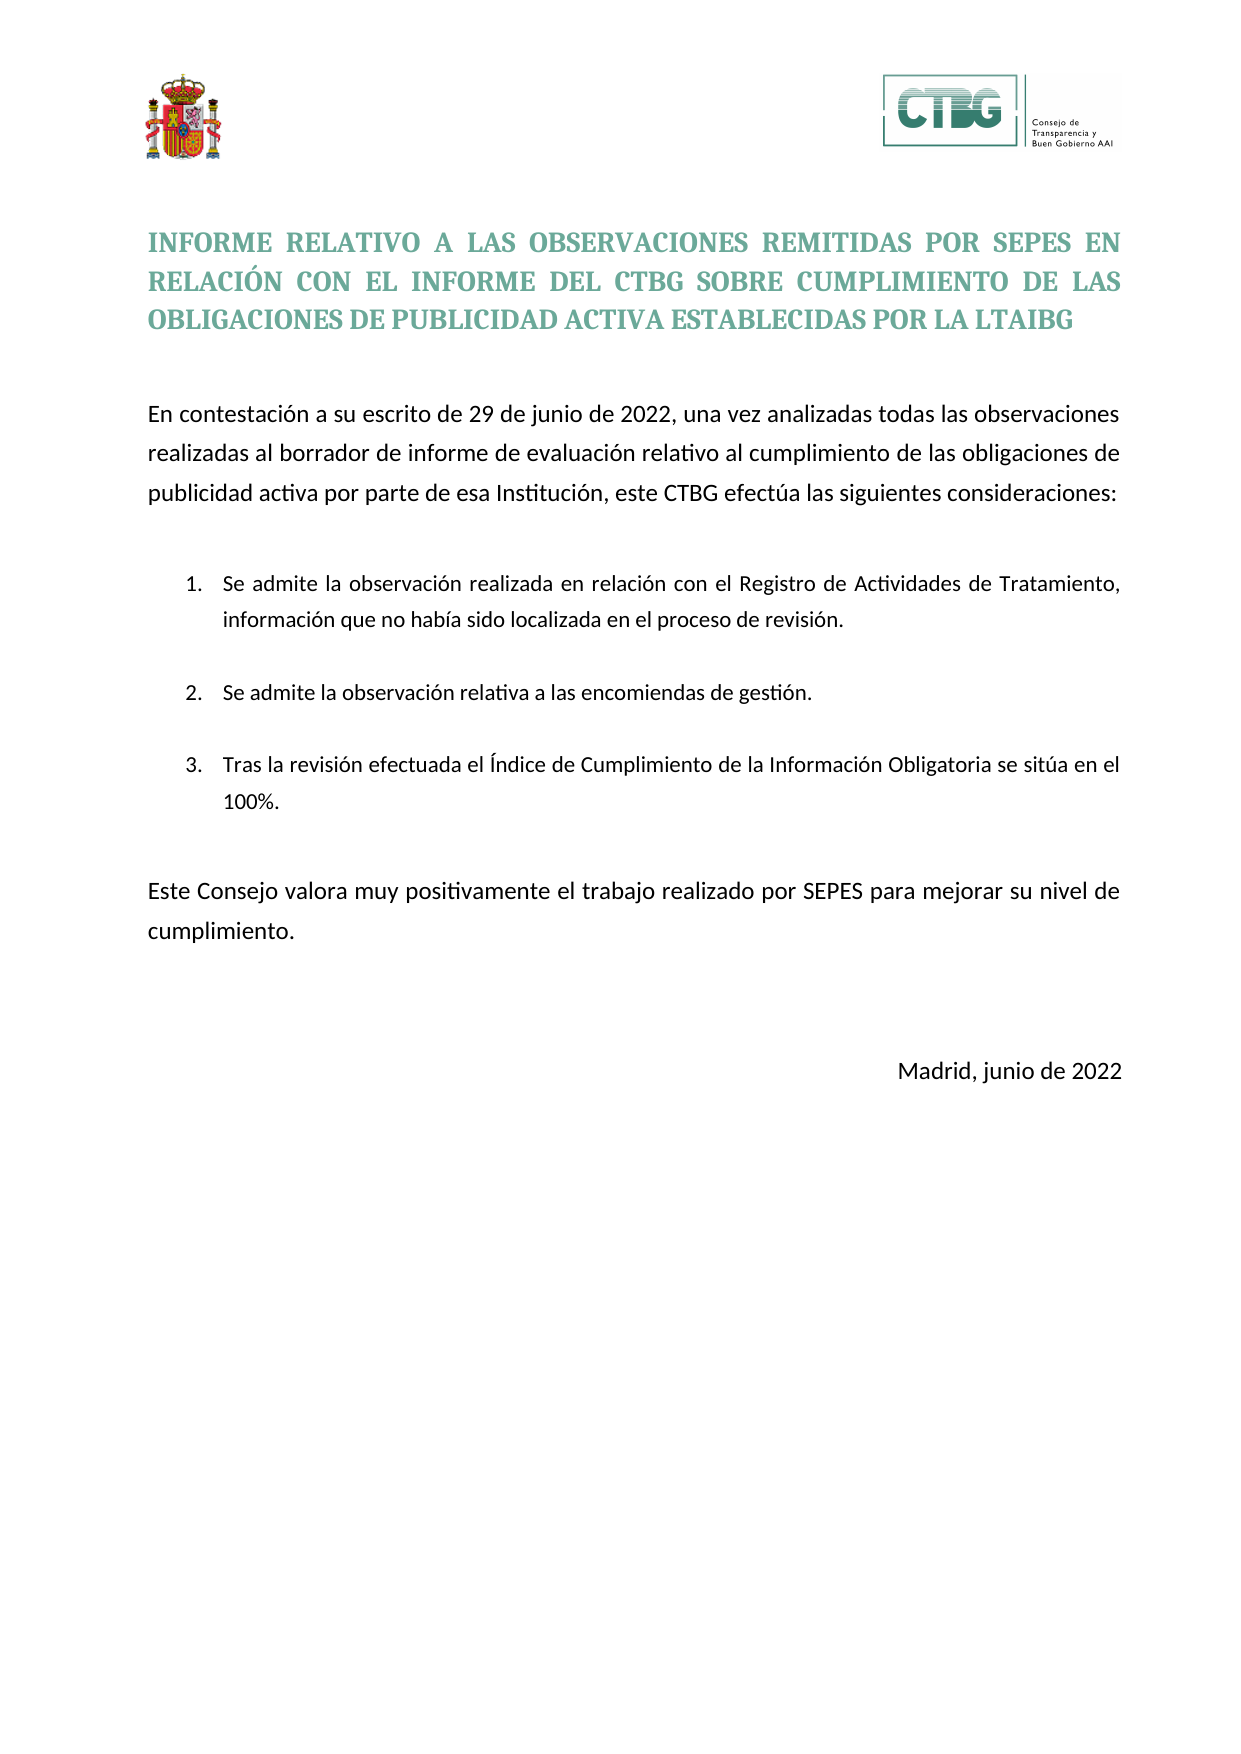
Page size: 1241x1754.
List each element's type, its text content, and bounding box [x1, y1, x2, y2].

text Madrid, junio de 2022 [148, 1055, 1122, 1086]
list Se admite la observación realizada en relación con el Registro de Actividades de Tratamiento, información que no había sido localizada en el proceso de revisión. [185, 569, 1122, 633]
picture [878, 73, 1123, 152]
text Este Consejo valora muy positivamente el trabajo realizado por SEPES para mejorar su nivel de cumplimiento. [148, 875, 1122, 945]
list Se admite la observación relativa a las encomiendas de gestión. [185, 678, 1122, 706]
text En contestación a su escrito de 29 de junio de 2022, una vez analizadas todas las observaciones realizadas al borrador de informe de evaluación relativo al cumplimiento de las obligaciones de publicidad activa por parte de esa Institución, este CTBG efectúa las siguientes consideraciones: [148, 398, 1122, 508]
list Tras la revisión efectuada el Índice de Cumplimiento de la Información Obligatoria se sitúa en el 100%. [185, 751, 1122, 815]
subtitle INFORME RELATIVO A LAS OBSERVACIONES REMITIDAS POR SEPES EN RELACIÓN CON EL INFORME DEL CTBG SOBRE CUMPLIMIENTO DE LAS OBLIGACIONES DE PUBLICIDAD ACTIVA ESTABLECIDAS POR LA LTAIBG [148, 226, 1122, 337]
picture [136, 73, 230, 164]
